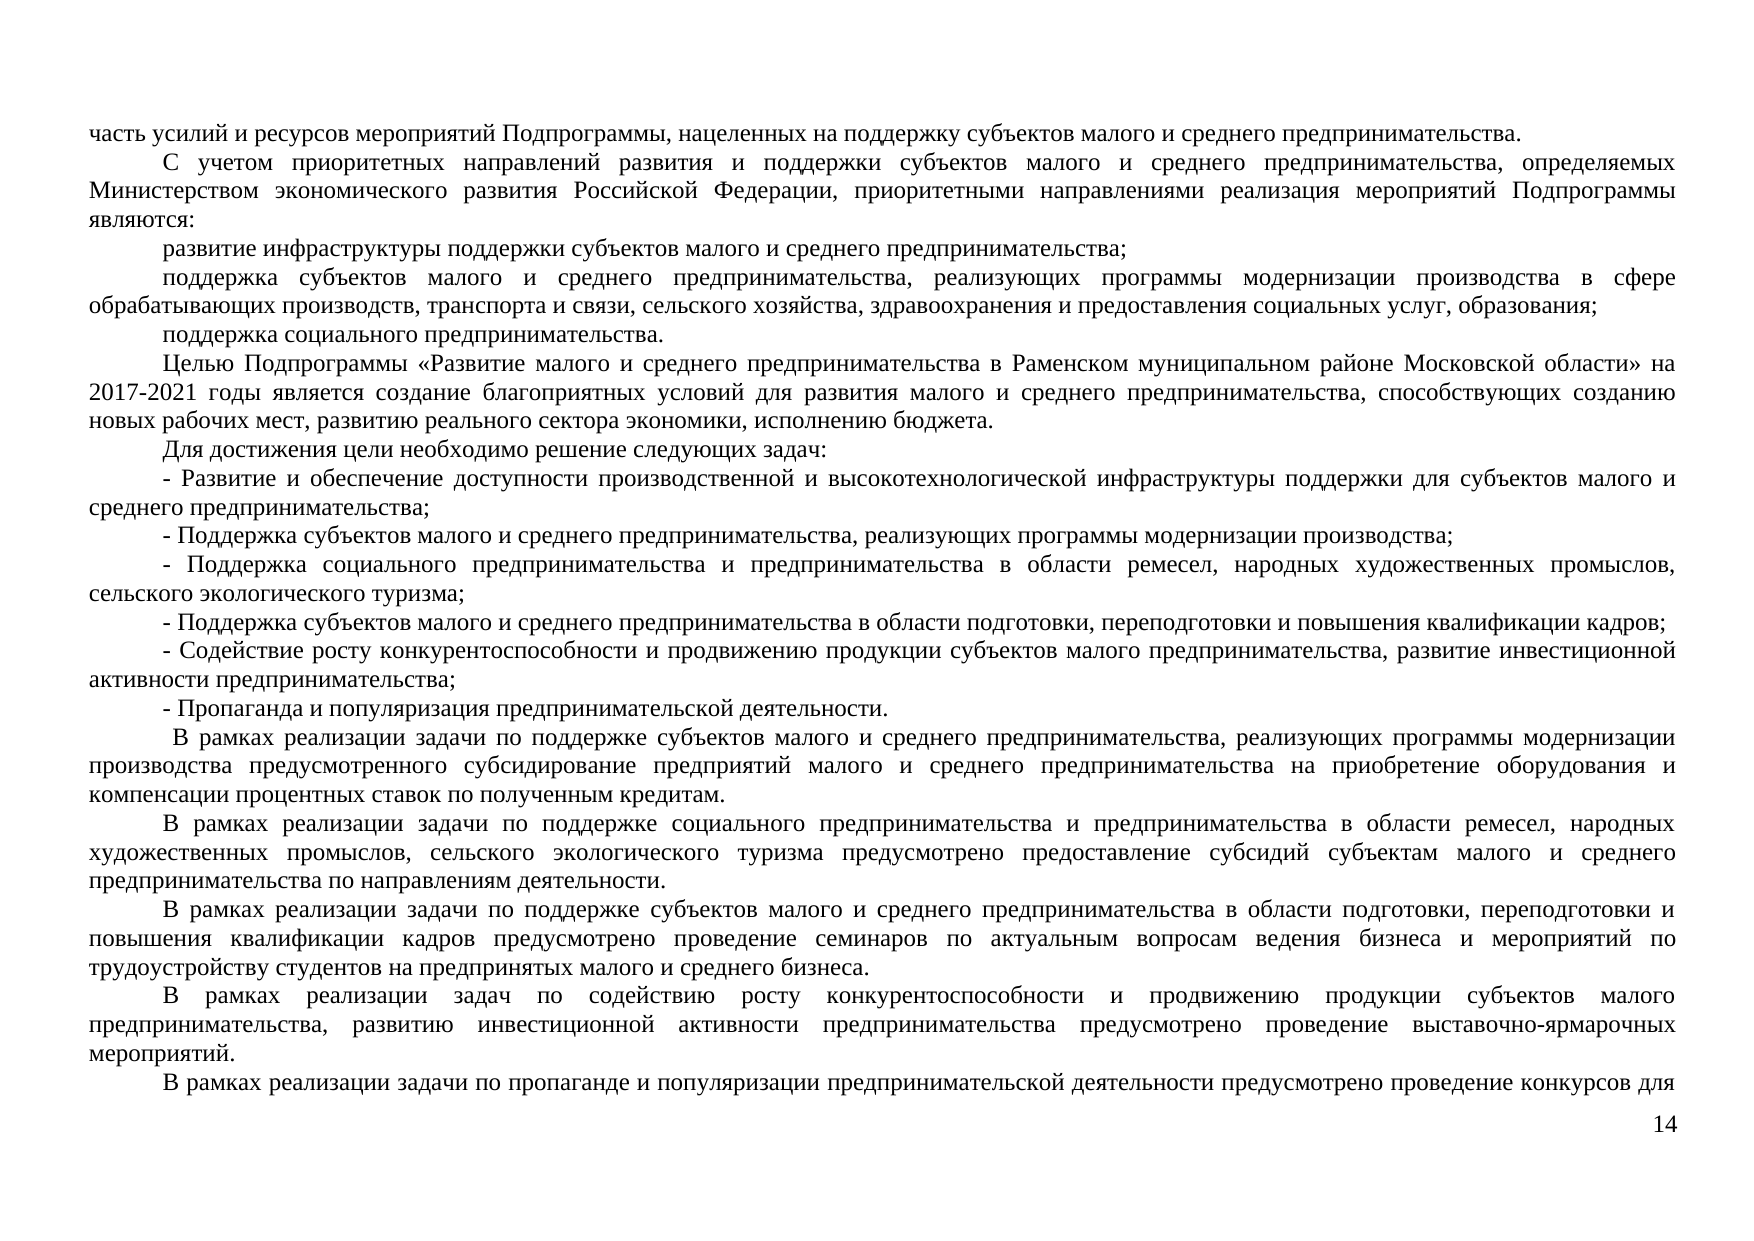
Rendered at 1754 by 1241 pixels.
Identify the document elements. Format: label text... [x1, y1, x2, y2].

text поддержка субъектов малого и среднего предпринимательства, реализующих программы модернизации производства в сфере обрабатывающих производств, транспорта и связи, сельского хозяйства, здравоохранения и предоставления социальных услуг, образования; [89, 262, 1677, 319]
text Для достижения цели необходимо решение следующих задач: [89, 434, 1677, 463]
text Целью Подпрограммы «Развитие малого и среднего предпринимательства в Раменском муниципальном районе Московской области» на 2017-2021 годы является создание благоприятных условий для развития малого и среднего предпринимательства, способствующих созданию новых рабочих мест, развитию реального сектора экономики, исполнению бюджета. [89, 348, 1677, 434]
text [89, 118, 1677, 147]
text С учетом приоритетных направлений развития и поддержки субъектов малого и среднего предпринимательства, определяемых Министерством экономического развития Российской Федерации, приоритетными направлениями реализация мероприятий Подпрограммы являются: [89, 147, 1677, 233]
text В рамках реализации задачи по поддержке субъектов малого и среднего предпринимательства, реализующих программы модернизации производства предусмотренного субсидирование предприятий малого и среднего предпринимательства на приобретение оборудования и компенсации процентных ставок по полученным кредитам. [89, 722, 1677, 808]
text В рамках реализации задачи по поддержке социального предпринимательства и предпринимательства в области ремесел, народных художественных промыслов, сельского экологического туризма предусмотрено предоставление субсидий субъектам малого и среднего предпринимательства по направлениям деятельности. [89, 808, 1677, 894]
text - Поддержка субъектов малого и среднего предпринимательства, реализующих программы модернизации производства; [89, 521, 1677, 549]
text - Развитие и обеспечение доступности производственной и высокотехнологической инфраструктуры поддержки для субъектов малого и среднего предпринимательства; [89, 463, 1677, 521]
text - Пропаганда и популяризация предпринимательской деятельности. [89, 693, 1677, 722]
text поддержка социального предпринимательства. [89, 319, 1677, 348]
text В рамках реализации задачи по поддержке субъектов малого и среднего предпринимательства в области подготовки, переподготовки и повышения квалификации кадров предусмотрено проведение семинаров по актуальным вопросам ведения бизнеса и мероприятий по трудоустройству студентов на предпринятых малого и среднего бизнеса. [89, 894, 1677, 981]
text - Поддержка социального предпринимательства и предпринимательства в области ремесел, народных художественных промыслов, сельского экологического туризма; [89, 549, 1677, 607]
text - Поддержка субъектов малого и среднего предпринимательства в области подготовки, переподготовки и повышения квалификации кадров; [89, 607, 1677, 636]
text - Содействие росту конкурентоспособности и продвижению продукции субъектов малого предпринимательства, развитие инвестиционной активности предпринимательства; [89, 636, 1677, 693]
text развитие инфраструктуры поддержки субъектов малого и среднего предпринимательства; [89, 233, 1677, 262]
text В рамках реализации задач по содействию росту конкурентоспособности и продвижению продукции субъектов малого предпринимательства, развитию инвестиционной активности предпринимательства предусмотрено проведение выставочно-ярмарочных мероприятий. [89, 981, 1677, 1067]
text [89, 1067, 1677, 1096]
